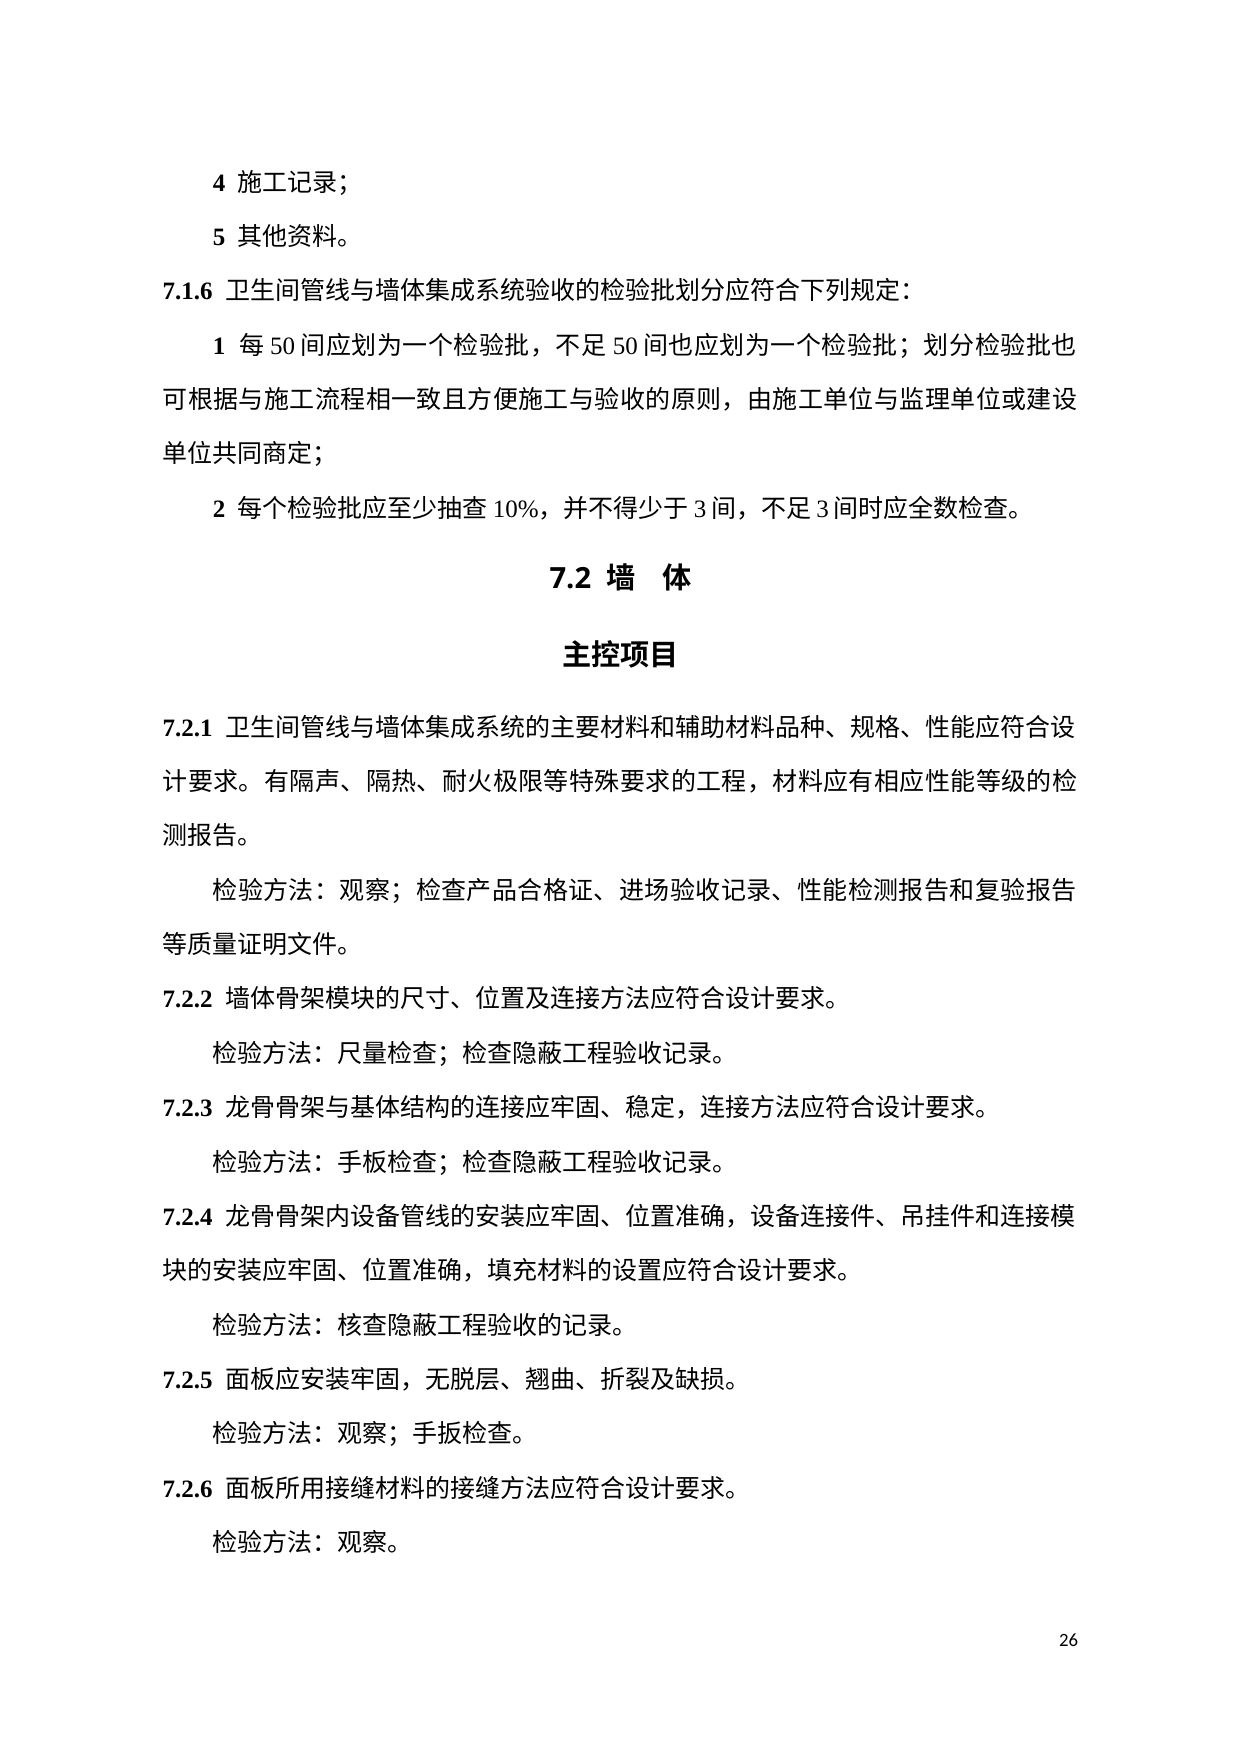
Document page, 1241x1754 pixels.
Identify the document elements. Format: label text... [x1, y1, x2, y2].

list 检验方法：核查隐蔽工程验收的记录。 [162, 1305, 1078, 1341]
list 7.1.6 卫生间管线与墙体集成系统验收的检验批划分应符合下列规定： [162, 271, 1078, 307]
text 主控项目 [162, 631, 1078, 673]
text 检验方法：尺量检查；检查隐蔽工程验收记录。 [162, 1033, 1078, 1069]
text 检验方法：手板检查；检查隐蔽工程验收记录。 [162, 1142, 1078, 1178]
list 7.2.1 卫生间管线与墙体集成系统的主要材料和辅助材料品种、规格、性能应符合设计要求。有隔声、隔热、耐火极限等特殊要求的工程，材料应有相应性能等级的检测报告。 [162, 707, 1078, 852]
text 7.2 墙 体 [162, 555, 1078, 597]
list 7.2.6 面板所用接缝材料的接缝方法应符合设计要求。 [162, 1468, 1078, 1504]
list 检验方法：观察；手扳检查。 [162, 1414, 1078, 1450]
list 7.2.3 龙骨骨架与基体结构的连接应牢固、稳定，连接方法应符合设计要求。 [162, 1088, 1078, 1124]
list 7.2.4 龙骨骨架内设备管线的安装应牢固、位置准确，设备连接件、吊挂件和连接模块的安装应牢固、位置准确，填充材料的设置应符合设计要求。 [162, 1196, 1078, 1287]
list 检验方法：观察。 [162, 1523, 1078, 1559]
text 检验方法：观察；检查产品合格证、进场验收记录、性能检测报告和复验报告等质量证明文件。 [162, 870, 1078, 961]
list 5 其他资料。 [162, 216, 1078, 253]
list 2 每个检验批应至少抽查10%，并不得少于3间，不足3间时应全数检查。 [162, 488, 1078, 524]
list 7.2.5 面板应安装牢固，无脱层、翘曲、折裂及缺损。 [162, 1359, 1078, 1396]
list 7.2.2 墙体骨架模块的尺寸、位置及连接方法应符合设计要求。 [162, 979, 1078, 1015]
list 4 施工记录； [162, 162, 1078, 198]
list 1 每50间应划为一个检验批，不足50间也应划为一个检验批；划分检验批也可根据与施工流程相一致且方便施工与验收的原则，由施工单位与监理单位或建设单位共同商定； [162, 325, 1078, 470]
